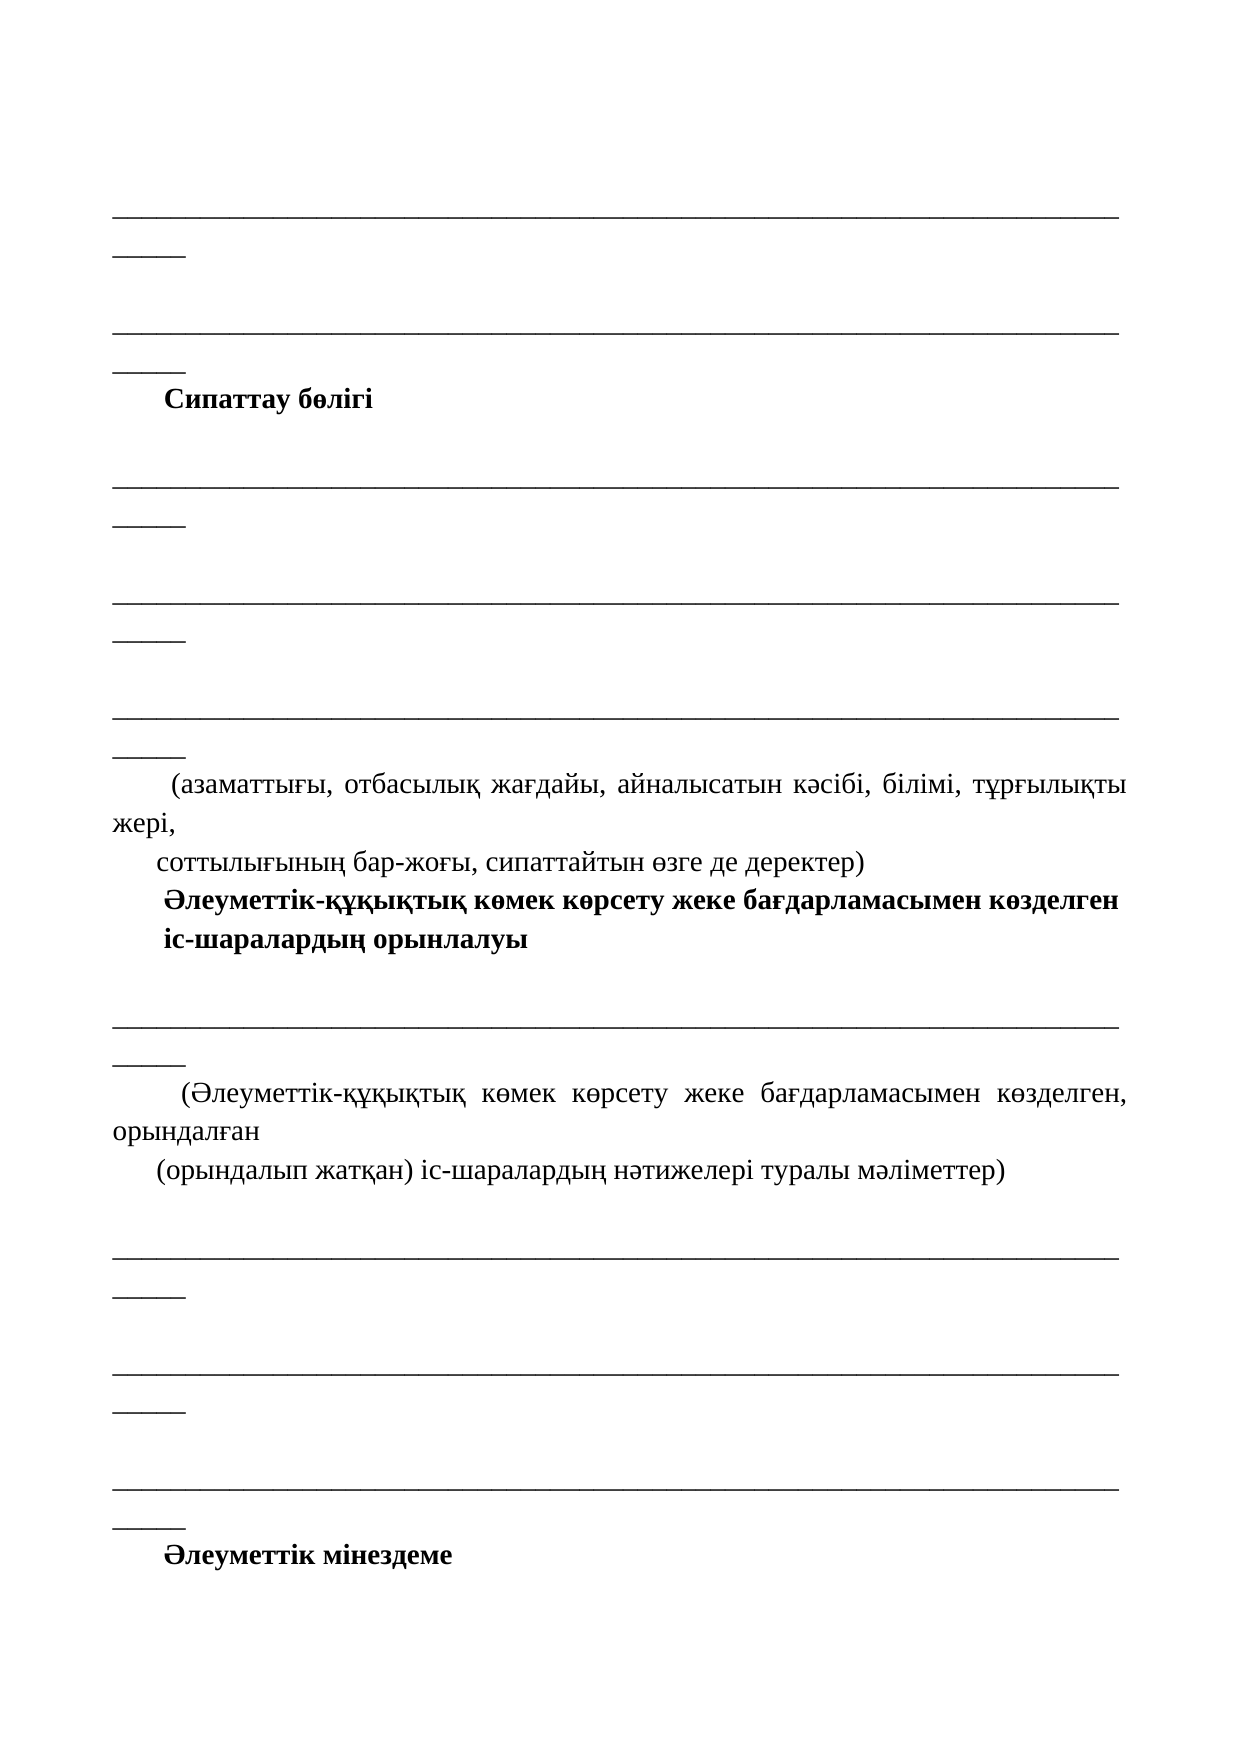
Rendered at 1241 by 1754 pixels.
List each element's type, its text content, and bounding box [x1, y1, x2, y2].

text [112, 266, 1128, 376]
text __________________________________________________________________________ [112, 1191, 1128, 1301]
text іс-шаралардың орынлалуы [112, 921, 1128, 954]
text Сипаттау бөлігі [112, 381, 1128, 415]
text __________________________________________________________________________ [112, 535, 1128, 646]
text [112, 1306, 1128, 1417]
text (Әлеуметтік-құқықтық көмек көрсету жеке бағдарламасымен көзделген, орындалған [112, 1075, 1128, 1147]
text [112, 150, 1128, 261]
text (азаматтығы, отбасылық жағдайы, айналысатын кәсібі, білімі, тұрғылықты жері, [112, 767, 1128, 839]
text __________________________________________________________________________ [112, 420, 1128, 530]
text __________________________________________________________________________ [112, 651, 1128, 762]
text (орындалып жатқан) іс-шаралардың нәтижелері туралы мәліметтер) [112, 1152, 1128, 1186]
text Әлеуметтік-құқықтық көмек көрсету жеке бағдарламасымен көзделген [112, 882, 1128, 916]
text Әлеуметтік мінездеме [112, 1537, 1128, 1571]
text соттылығының бар-жоғы, сипаттайтын өзге де деректер) [112, 844, 1128, 877]
text __________________________________________________________________________ [112, 959, 1128, 1070]
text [112, 1422, 1128, 1532]
